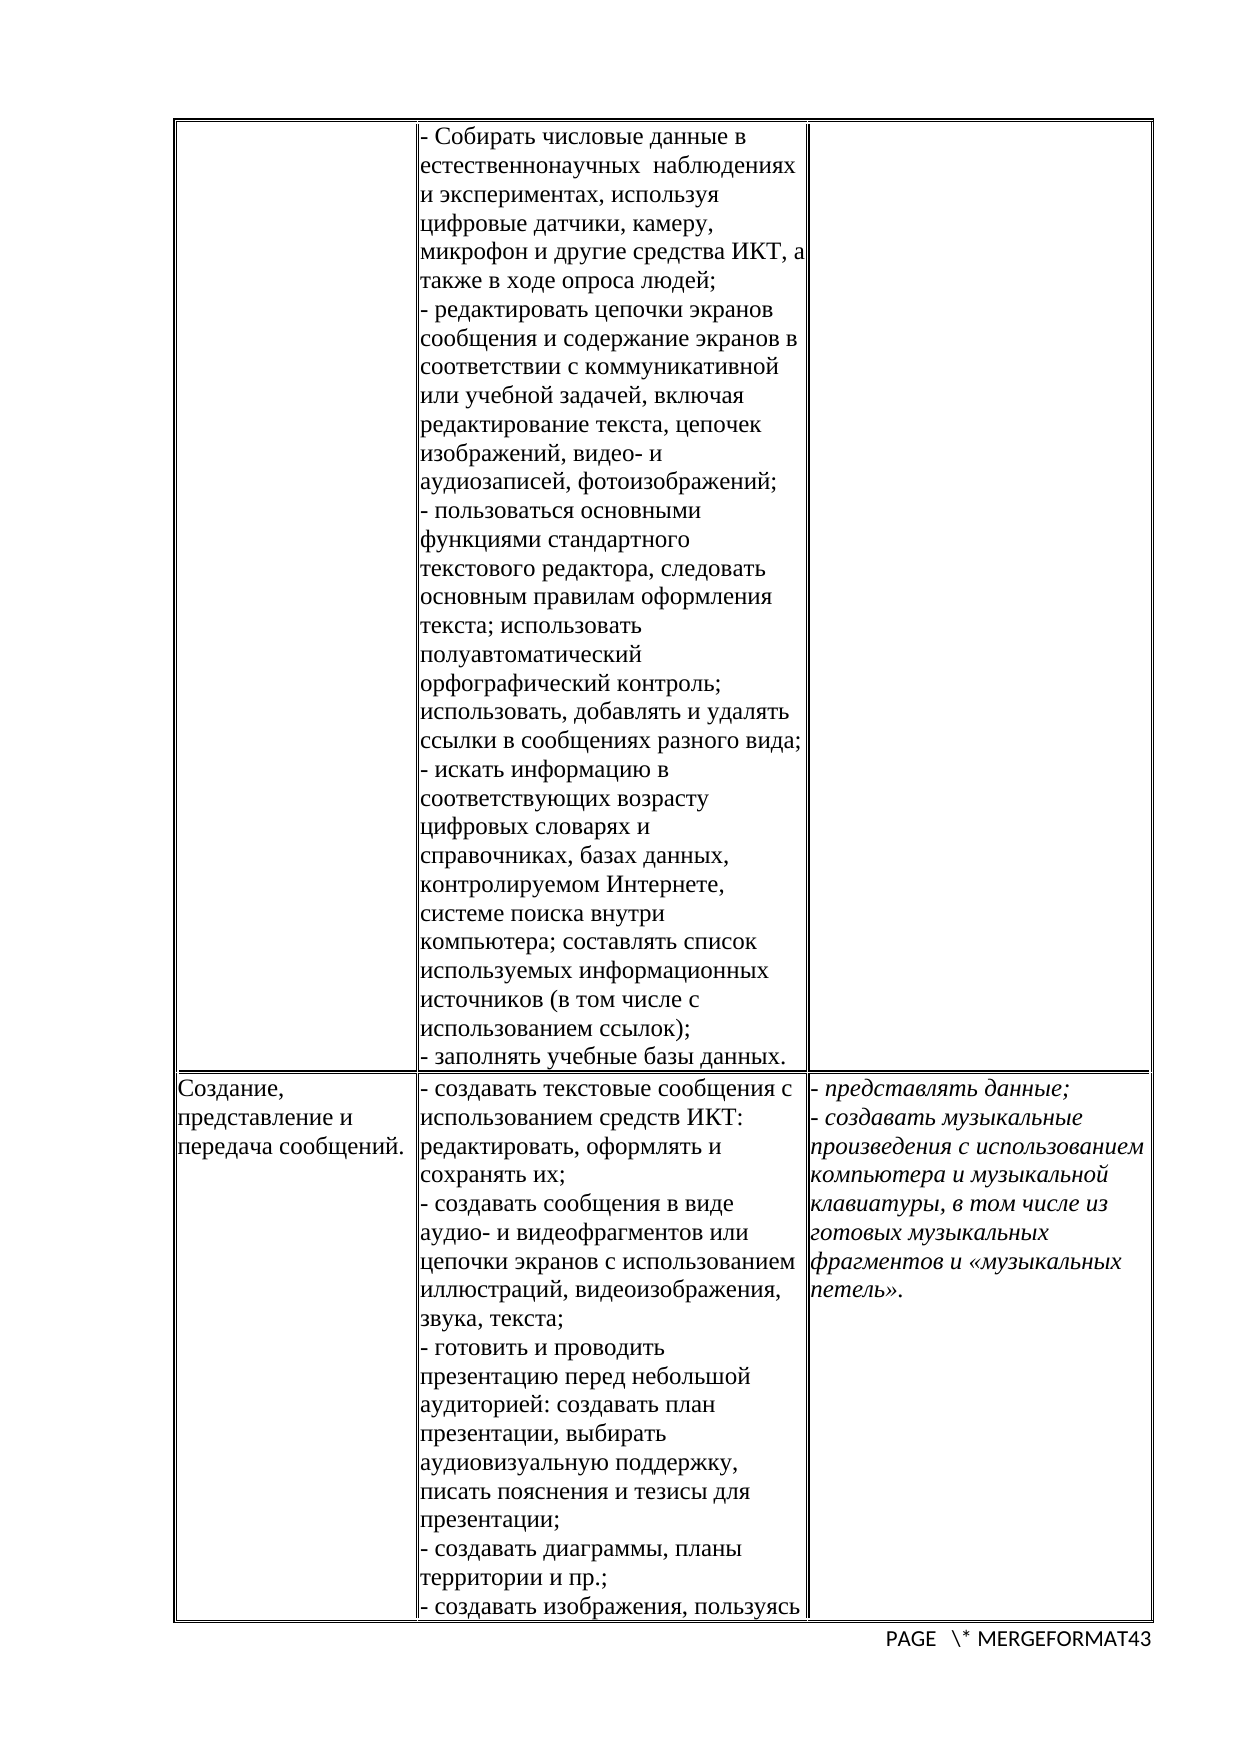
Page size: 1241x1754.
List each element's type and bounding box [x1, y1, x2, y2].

table_cell [418, 120, 808, 1070]
table_cell [177, 1070, 417, 1619]
table_cell [808, 122, 1151, 1070]
table_cell [177, 122, 417, 1070]
table_cell [418, 1070, 808, 1619]
table_cell [808, 1070, 1151, 1619]
